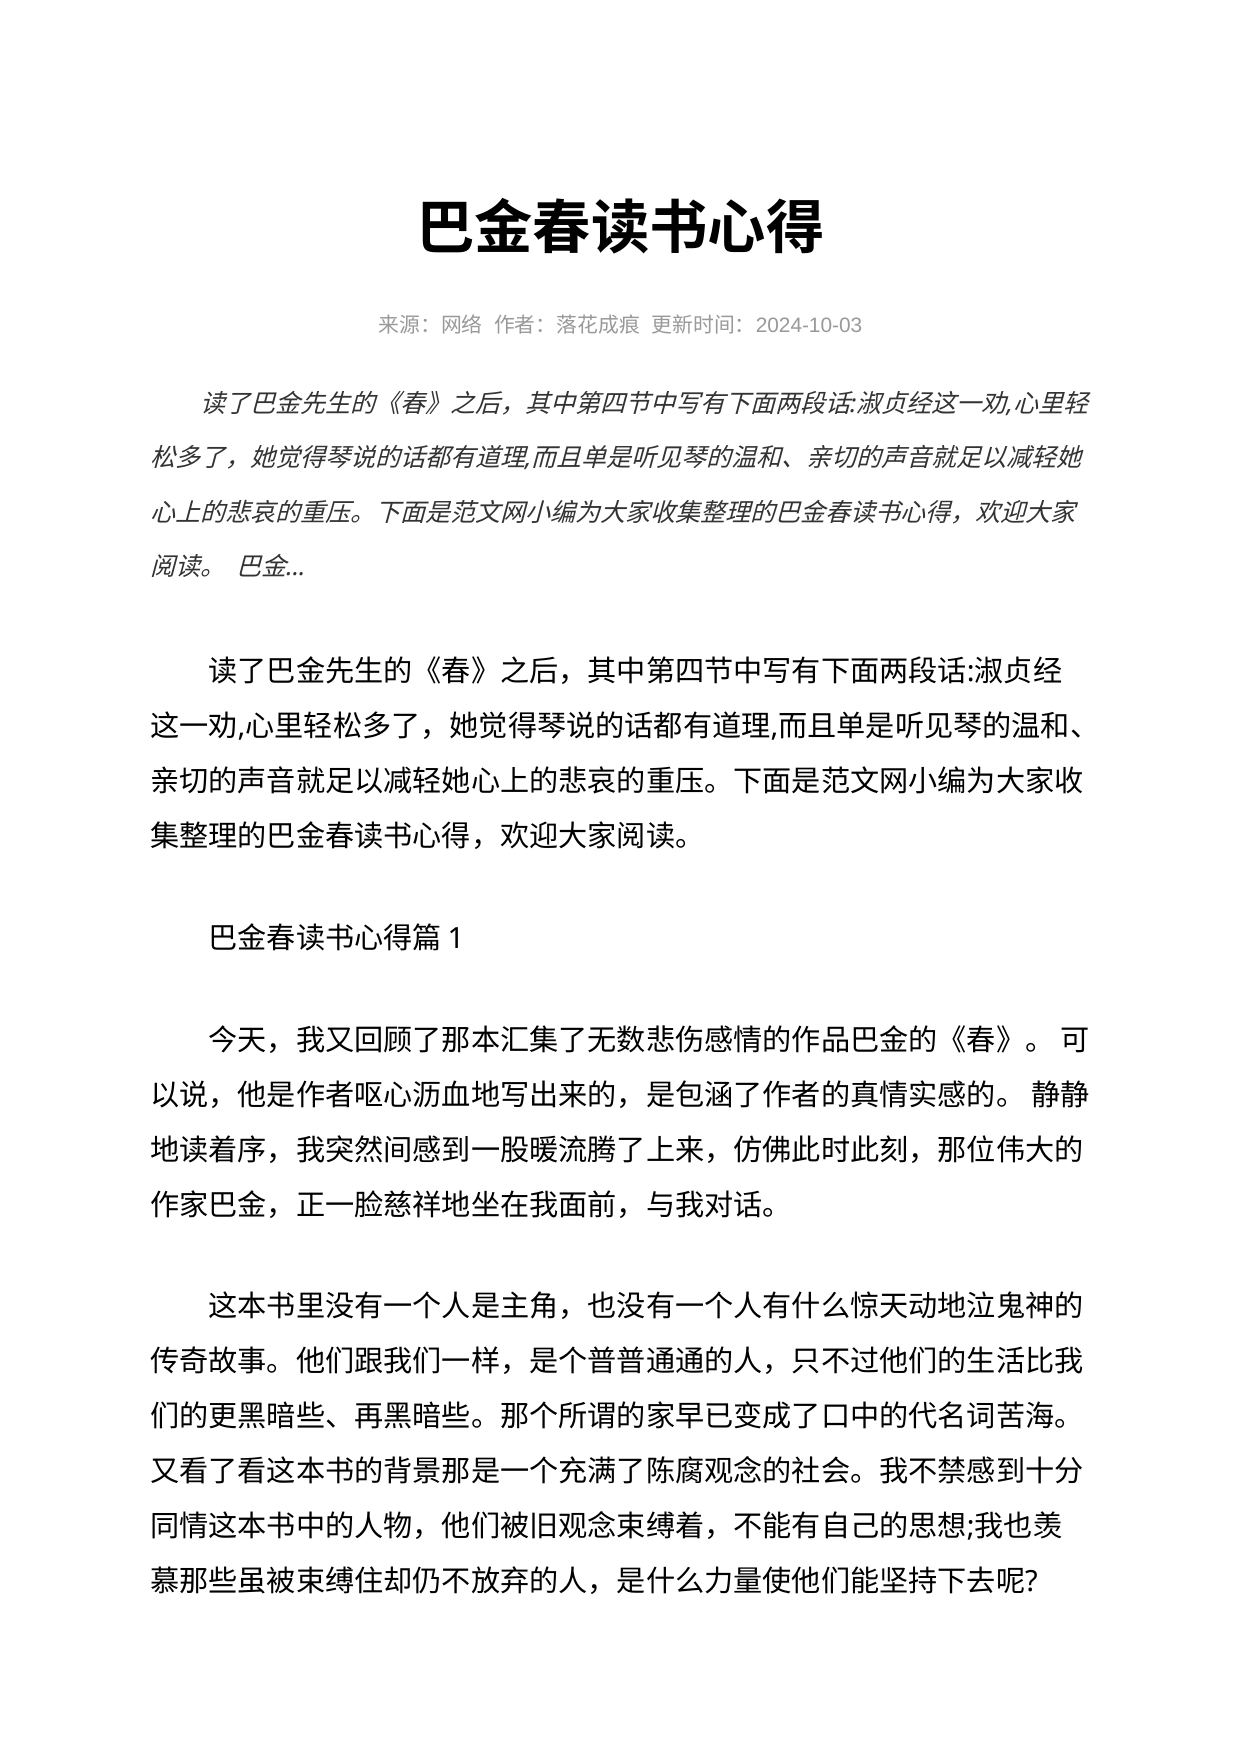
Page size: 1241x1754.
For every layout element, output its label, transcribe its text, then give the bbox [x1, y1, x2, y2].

text 巴金春读书心得篇1 [150, 914, 1090, 957]
text 来源：网络 作者：落花成痕 更新时间：2024-10-03 [150, 313, 1090, 337]
text 今天，我又回顾了那本汇集了无数悲伤感情的作品巴金的《春》。 可以说，他是作者呕心沥血地写出来的，是包涵了作者的真情实感的。 静静地读着序，我突然间感到一股暖流腾了上来，仿佛此时此刻，那位伟大的作家巴金，正一脸慈祥地坐在我面前，与我对话。 [150, 1016, 1090, 1223]
text 读了巴金先生的《春》之后，其中第四节中写有下面两段话:淑贞经这一劝,心里轻松多了，她觉得琴说的话都有道理,而且单是听见琴的温和、亲切的声音就足以减轻她心上的悲哀的重压。下面是范文网小编为大家收集整理的巴金春读书心得，欢迎大家阅读。 巴金... [150, 383, 1090, 583]
text 读了巴金先生的《春》之后，其中第四节中写有下面两段话:淑贞经这一劝,心里轻松多了，她觉得琴说的话都有道理,而且单是听见琴的温和、亲切的声音就足以减轻她心上的悲哀的重压。下面是范文网小编为大家收集整理的巴金春读书心得，欢迎大家阅读。 [150, 648, 1090, 855]
text 这本书里没有一个人是主角，也没有一个人有什么惊天动地泣鬼神的传奇故事。他们跟我们一样，是个普普通通的人，只不过他们的生活比我们的更黑暗些、再黑暗些。那个所谓的家早已变成了口中的代名词苦海。 又看了看这本书的背景那是一个充满了陈腐观念的社会。我不禁感到十分同情这本书中的人物，他们被旧观念束缚着，不能有自己的思想;我也羡慕那些虽被束缚住却仍不放弃的人，是什么力量使他们能坚持下去呢? [150, 1283, 1090, 1600]
subtitle 巴金春读书心得 [150, 181, 1090, 266]
